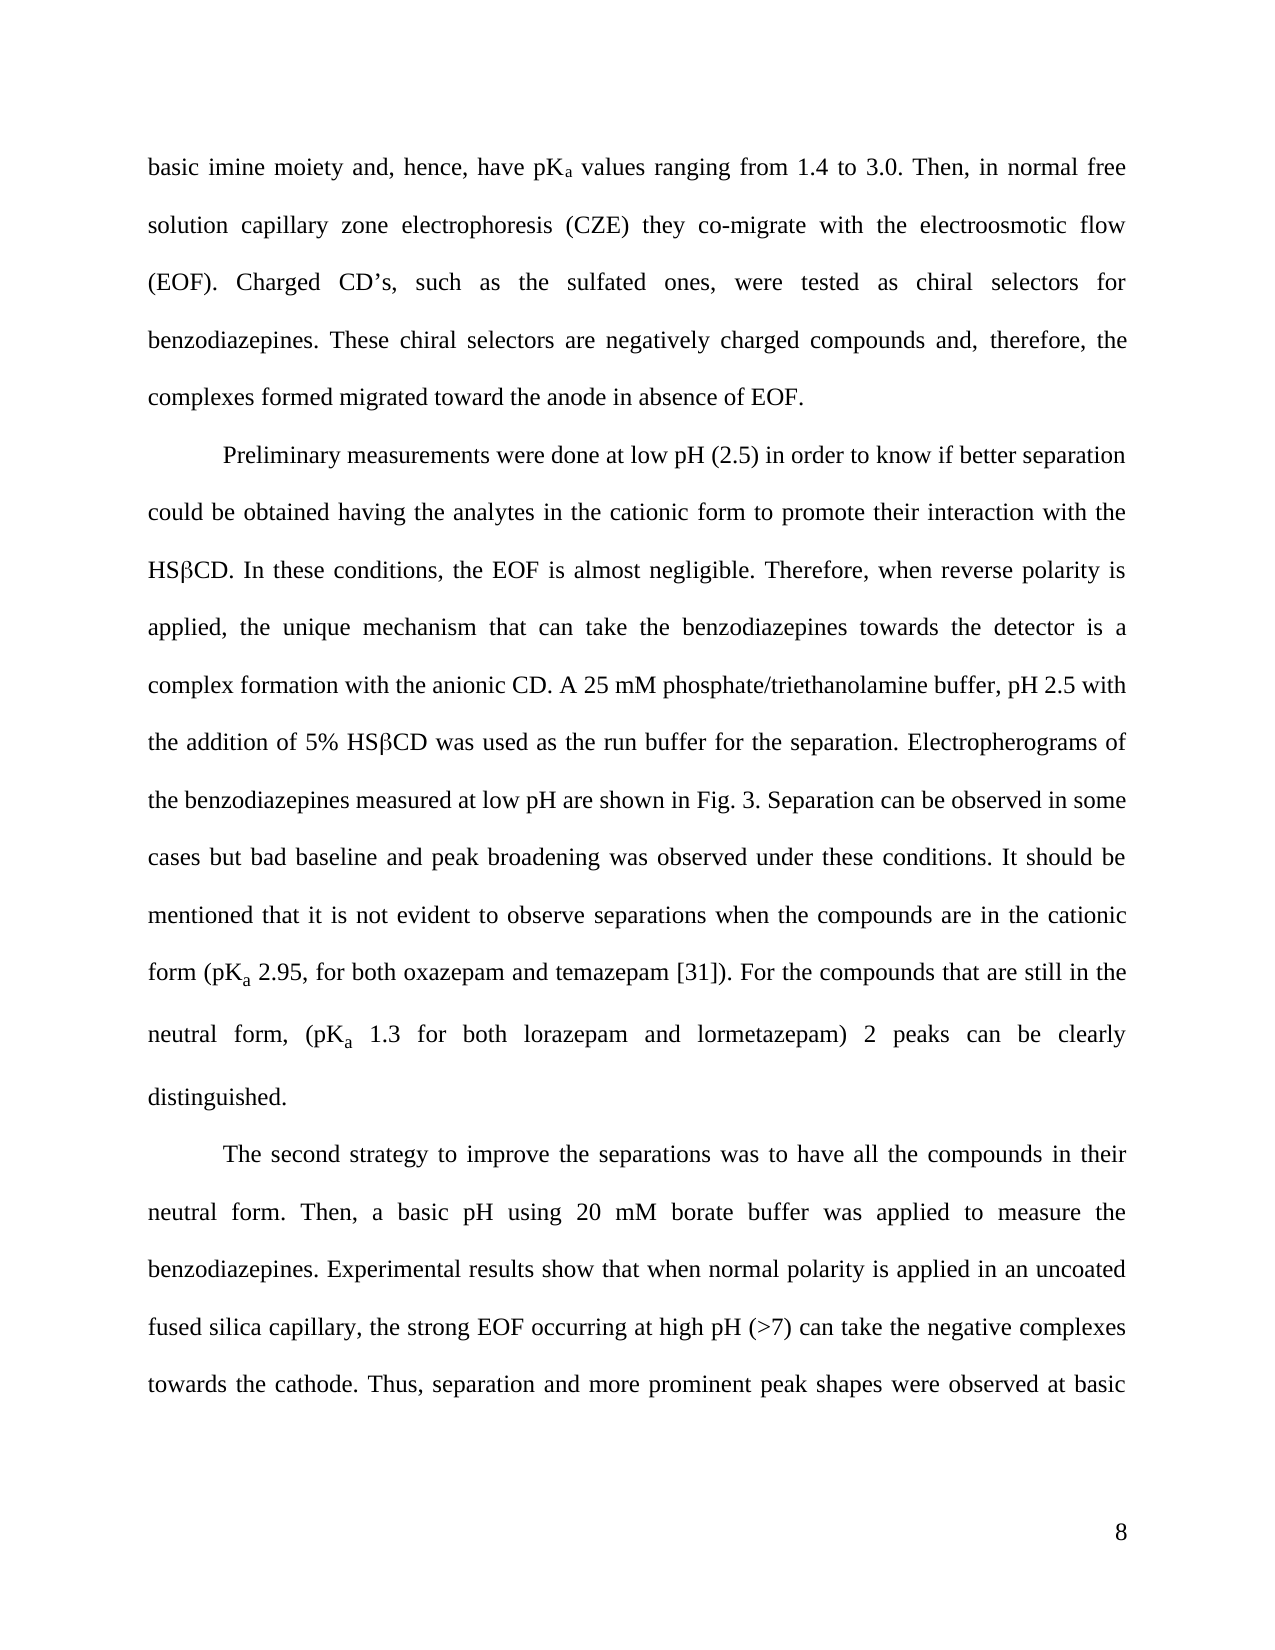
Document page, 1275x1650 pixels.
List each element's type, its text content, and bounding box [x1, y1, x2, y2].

text Preliminary measurements were done at low pH (2.5) in order to know if better separation could be obtained having the analytes in the cationic form to promote their interaction with the HSCD. In these conditions, the EOF is almost negligible. Therefore, when reverse polarity is applied, the unique mechanism that can take the benzodiazepines towards the detector is a complex formation with the anionic CD. A 25 mM phosphate/triethanolamine buffer, pH 2.5 with the addition of 5% HSCD was used as the run buffer for the separation. Electropherograms of the benzodiazepines measured at low pH are shown in Fig. 3. Separation can be observed in some cases but bad baseline and peak broadening was observed under these conditions. It should be mentioned that it is not evident to observe separations when the compounds are in the cationic form (pKa 2.95, for both oxazepam and temazepam [31]). For the compounds that are still in the neutral form, (pKa 1.3 for both lorazepam and lormetazepam) 2 peaks can be clearly distinguished. [148, 440, 1127, 1110]
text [148, 148, 1127, 411]
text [148, 1139, 1127, 1398]
